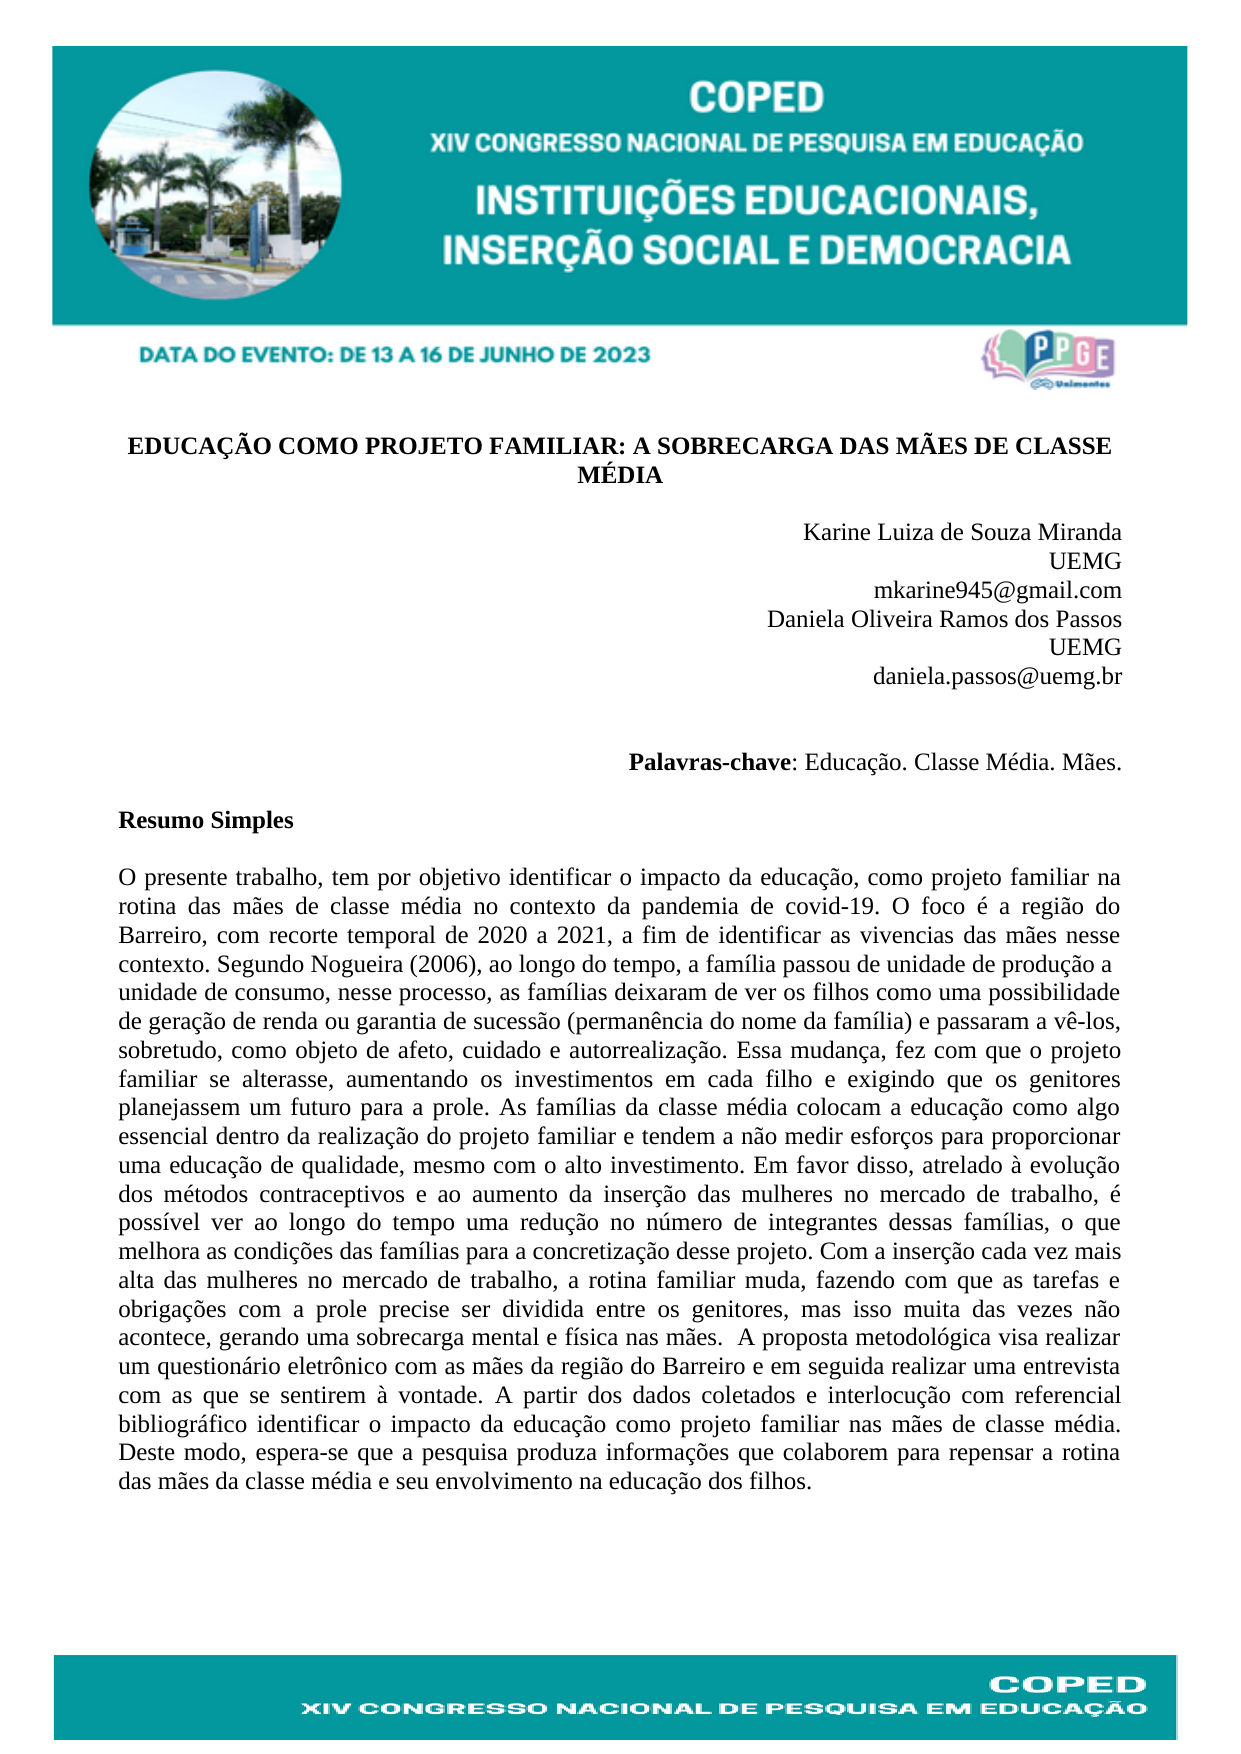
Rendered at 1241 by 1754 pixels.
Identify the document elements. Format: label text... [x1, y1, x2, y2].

text Palavras-chave: Educação. Classe Média. Mães. [118, 747, 1122, 776]
text UEMG [118, 546, 1122, 575]
picture [52, 46, 1188, 390]
text mkarine945@gmail.com [118, 575, 1122, 604]
text Resumo Simples [118, 805, 1122, 834]
text unidade de consumo, nesse processo, as famílias deixaram de ver os filhos como uma possibilidade de geração de renda ou garantia de sucessão (permanência do nome da família) e passaram a vê-los, sobretudo, como objeto de afeto, cuidado e autorrealização. Essa mudança, fez com que o projeto familiar se alterasse, aumentando os investimentos em cada filho e exigindo que os genitores planejassem um futuro para a prole. As famílias da classe média colocam a educação como algo essencial dentro da realização do projeto familiar e tendem a não medir esforços para proporcionar uma educação de qualidade, mesmo com o alto investimento. Em favor disso, atrelado à evolução dos métodos contraceptivos e ao aumento da inserção das mulheres no mercado de trabalho, é possível ver ao longo do tempo uma redução no número de integrantes dessas famílias, o que melhora as condições das famílias para a concretização desse projeto. Com a inserção cada vez mais alta das mulheres no mercado de trabalho, a rotina familiar muda, fazendo com que as tarefas e obrigações com a prole precise ser dividida entre os genitores, mas isso muita das vezes não acontece, gerando uma sobrecarga mental e física nas mães. A proposta metodológica visa realizar um questionário eletrônico com as mães da região do Barreiro e em seguida realizar uma entrevista com as que se sentirem à vontade. A partir dos dados coletados e interlocução com referencial bibliográfico identificar o impacto da educação como projeto familiar nas mães de classe média. Deste modo, espera-se que a pesquisa produza informações que colaborem para repensar a rotina das mães da classe média e seu envolvimento na educação dos filhos. [118, 977, 1122, 1495]
text Daniela Oliveira Ramos dos Passos [118, 604, 1122, 632]
picture [53, 1588, 1185, 1740]
text Karine Luiza de Souza Miranda [118, 517, 1122, 546]
text daniela.passos@uemg.br [118, 661, 1122, 690]
text O presente trabalho, tem por objetivo identificar o impacto da educação, como projeto familiar na rotina das mães de classe média no contexto da pandemia de covid-19. O foco é a região do Barreiro, com recorte temporal de 2020 a 2021, a fim de identificar as vivencias das mães nesse contexto. Segundo Nogueira (2006), ao longo do tempo, a família passou de unidade de produção a [118, 862, 1122, 977]
text UEMG [118, 632, 1122, 661]
text EDUCAÇÃO COMO PROJETO FAMILIAR: A SOBRECARGA DAS MÃES DE CLASSE MÉDIA [118, 431, 1122, 489]
